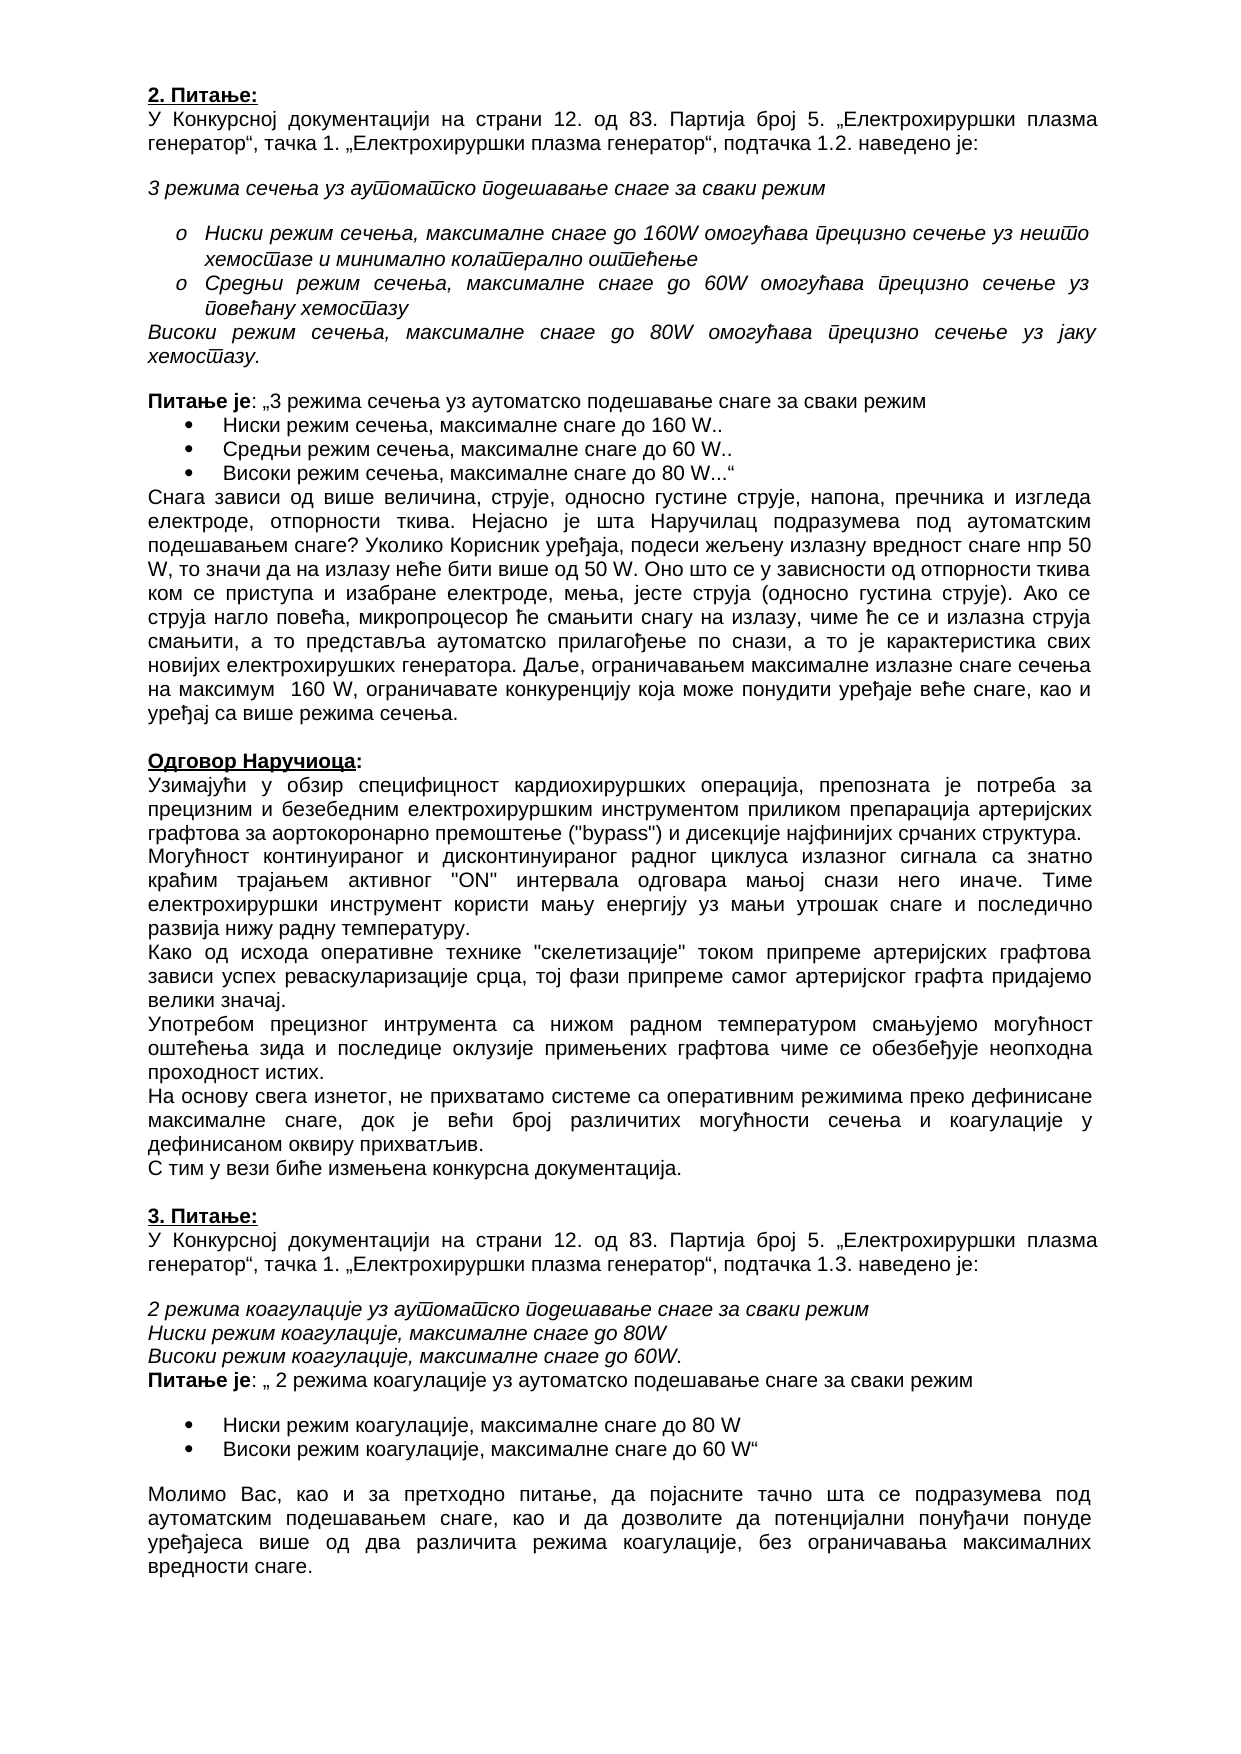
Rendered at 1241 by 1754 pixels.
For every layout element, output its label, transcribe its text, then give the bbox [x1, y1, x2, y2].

text Питање је: „ 2 режима коагулације уз аутоматско подешавање снаге за сваки режим [148, 1368, 1092, 1392]
text 2. Питање: [148, 83, 1092, 107]
text Молимо Вас, као и за претходно питање, да појасните тачно шта се подразумева под аутоматским подешавањем снаге, као и да дозволите да потенцијални понуђачи понуде уређајеса више од два различита режима коагулације, без ограничавања максималних вредности снаге. [148, 1482, 1092, 1578]
text На основу свега изнетог, не прихватамо системе са оперативним режимима преко дефинисане максималне снаге, док је већи број различитих могућности сечења и коагулације у дефинисаном оквиру прихватљив. [148, 1084, 1092, 1156]
list Високи режим сечења, максималне снаге до 80 W...“ [185, 461, 1092, 485]
list Средњи режим сечења, максималне снаге до 60W омогућава прецизно сечење уз повећану хемостазу [175, 270, 1092, 320]
text Високи режим коагулације, максималне снаге до 60W. [148, 1344, 1099, 1368]
text Употребом прецизног интрумента са нижом радном температуром смањујемо могућност оштећења зида и последице оклузије примењених графтова чиме се обезбеђује неопходна проходност истих. [148, 1012, 1092, 1084]
list Ниски режим сечења, максималне снаге до 160 W.. [185, 413, 1092, 437]
text Питање је: „3 режима сечења уз аутоматско подешавање снаге за сваки режим [148, 389, 1092, 413]
list Ниски режим сечења, максималне снаге до 160W омогућава прецизно сечење уз нешто хемостазе и минимално колатерално оштећење [175, 221, 1092, 270]
list Средњи режим сечења, максималне снаге до 60 W.. [185, 437, 1092, 461]
text Одговор Наручиоца: [148, 748, 1092, 772]
text Могућност континуираног и дисконтинуираног радног циклуса излазног сигнала са знатно краћим трајањем активног "ОN" интервала одговара мањој снази него иначе. Тиме електрохируршки инструмент користи мању енергију уз мањи утрошак снаге и последично развија нижу радну температуру. [148, 844, 1092, 940]
text С тим у вези биће измењена конкурсна документација. [148, 1156, 1092, 1180]
list Ниски режим коагулације, максималне снаге до 80 W [185, 1413, 1092, 1437]
text Високи режим сечења, максималне снаге до 80W омогућава прецизно сечење уз јаку хемостазу. [148, 320, 1099, 368]
list Високи режим коагулације, максималне снаге до 60 W“ [185, 1437, 1092, 1461]
text Ниски режим коагулације, максималне снаге до 80W [148, 1320, 1099, 1344]
text У Конкурсној документацији на страни 12. од 83. Партија број 5. „Електрохируршки плазма генератор“, тачка 1. „Електрохируршки плазма генератор“, подтачка 1.3. наведено је: [148, 1228, 1099, 1276]
text Како од исхода оперативне технике "скелетизације" током припреме артеријских графтова зависи успех реваскуларизације срца, тој фази припреме самог артеријског графта придајемо велики значај. [148, 940, 1092, 1012]
text Снага зависи од више величина, струје, односно густине струје, напона, пречника и изгледа електроде, отпорности ткива. Нејасно је шта Наручилац подразумева под аутоматским подешавањем снаге? Уколико Корисник уређаја, подеси жељену излазну вредност снаге нпр 50 W, то значи да на излазу неће бити више од 50 W. Оно што се у зависности од отпорности ткива ком се приступа и изабране електроде, мења, јесте струја (односно густина струје). Ако се струја нагло повећа, микропроцесор ће смањити снагу на излазу, чиме ће се и излазна струја смањити, а то представља аутоматско прилагођење по снази, а то је карактеристика свих новијих електрохирушких генератора. Даље, ограничавањем максималне излазне снаге сечења на максимум 160 W, ограничавате конкуренцију која може понудити уређаје веће снаге, као и уређај са више режима сечења. [148, 485, 1092, 724]
text 2 режима коагулације уз аутоматско подешавање снаге за сваки режим [148, 1296, 1099, 1320]
text 3 режима сечења уз аутоматско подешавање снаге за сваки режим [148, 176, 1099, 200]
text 3. Питање: [148, 1204, 1092, 1228]
text У Конкурсној документацији на страни 12. од 83. Партија број 5. „Електрохируршки плазма генератор“, тачка 1. „Електрохируршки плазма генератор“, подтачка 1.2. наведено је: [148, 107, 1099, 155]
text Узимајући у обзир специфицност кардиохируршких операција, препозната је потреба за прецизним и безебедним електрохируршким инструментом приликом препарација артеријских графтова за аортокоронарно премоштење ("bypass") и дисекције најфинијих срчаних структура. [148, 772, 1092, 844]
